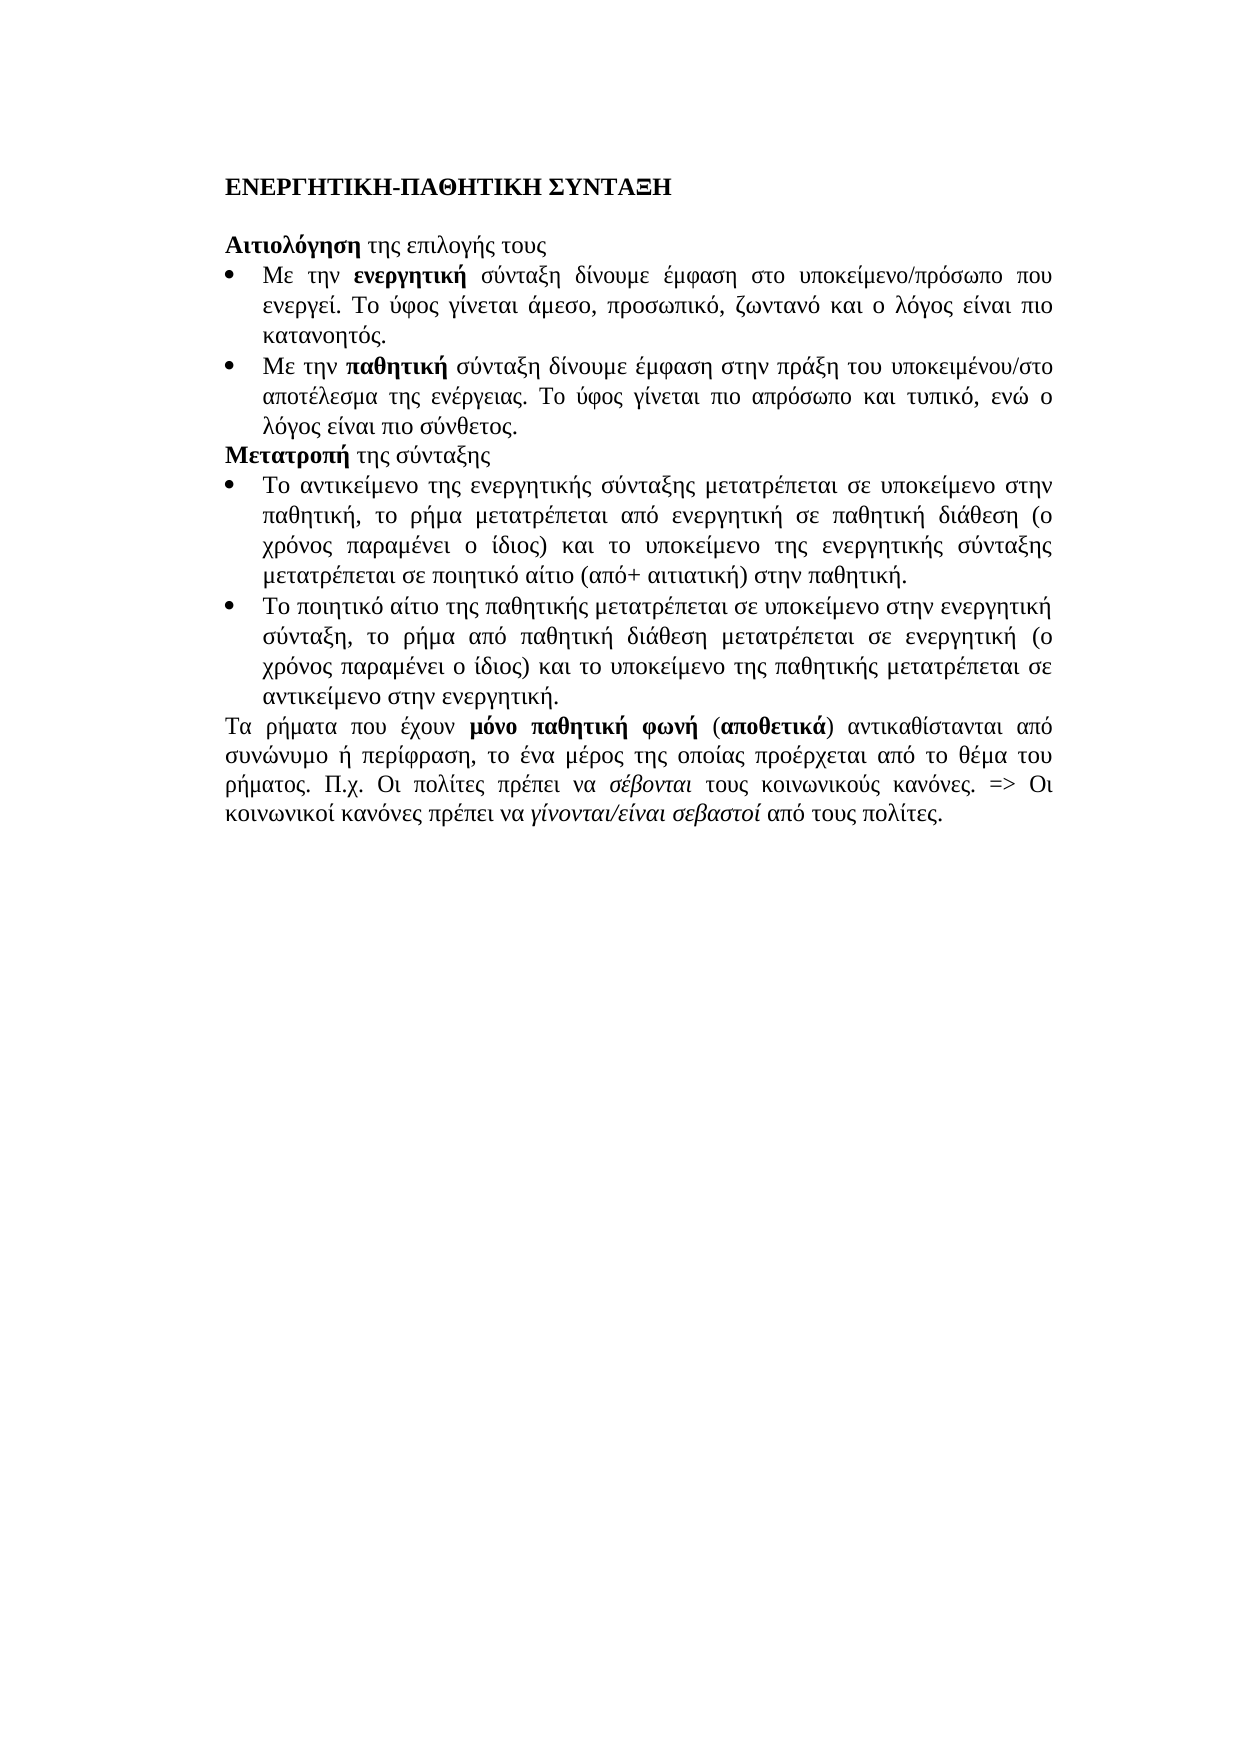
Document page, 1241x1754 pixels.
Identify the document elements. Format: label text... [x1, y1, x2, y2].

list Με την ενεργητική σύνταξη δίνουμε έμφαση στο υποκείμενο/πρόσωπο που ενεργεί. Το ύφος γίνεται άμεσο, προσωπικό, ζωντανό και ο λόγος είναι πιο κατανοητός. [225, 260, 1053, 349]
text ΕΝΕΡΓΗΤΙΚΗ-ΠΑΘΗΤΙΚΗ ΣΥΝΤΑΞΗ [225, 172, 1065, 201]
text Αιτιολόγηση της επιλογής τους [225, 231, 1065, 259]
list Το αντικείμενο της ενεργητικής σύνταξης μετατρέπεται σε υποκείμενο στην παθητική, το ρήμα μετατρέπεται από ενεργητική σε παθητική διάθεση (ο χρόνος παραμένει ο ίδιος) και το υποκείμενο της ενεργητικής σύνταξης μετατρέπεται σε ποιητικό αίτιο (από+ αιτιατική) στην παθητική. [225, 470, 1053, 589]
list Με την παθητική σύνταξη δίνουμε έμφαση στην πράξη του υποκειμένου/στο αποτέλεσμα της ενέργειας. Το ύφος γίνεται πιο απρόσωπο και τυπικό, ενώ ο λόγος είναι πιο σύνθετος. [225, 351, 1053, 440]
list Το ποιητικό αίτιο της παθητικής μετατρέπεται σε υποκείμενο στην ενεργητική σύνταξη, το ρήμα από παθητική διάθεση μετατρέπεται σε ενεργητική (ο χρόνος παραμένει ο ίδιος) και το υποκείμενο της παθητικής μετατρέπεται σε αντικείμενο στην ενεργητική. [225, 591, 1053, 710]
text Μετατροπή της σύνταξης [225, 441, 1065, 470]
text Τα ρήματα που έχουν μόνο παθητική φωνή (αποθετικά) αντικαθίστανται από συνώνυμο ή περίφραση, το ένα μέρος της οποίας προέρχεται από το θέμα του ρήματος. Π.χ. Οι πολίτες πρέπει να σέβονται τους κοινωνικούς κανόνες. => Οι κοινωνικοί κανόνες πρέπει να γίνονται/είναι σεβαστοί από τους πολίτες. [225, 711, 1053, 827]
